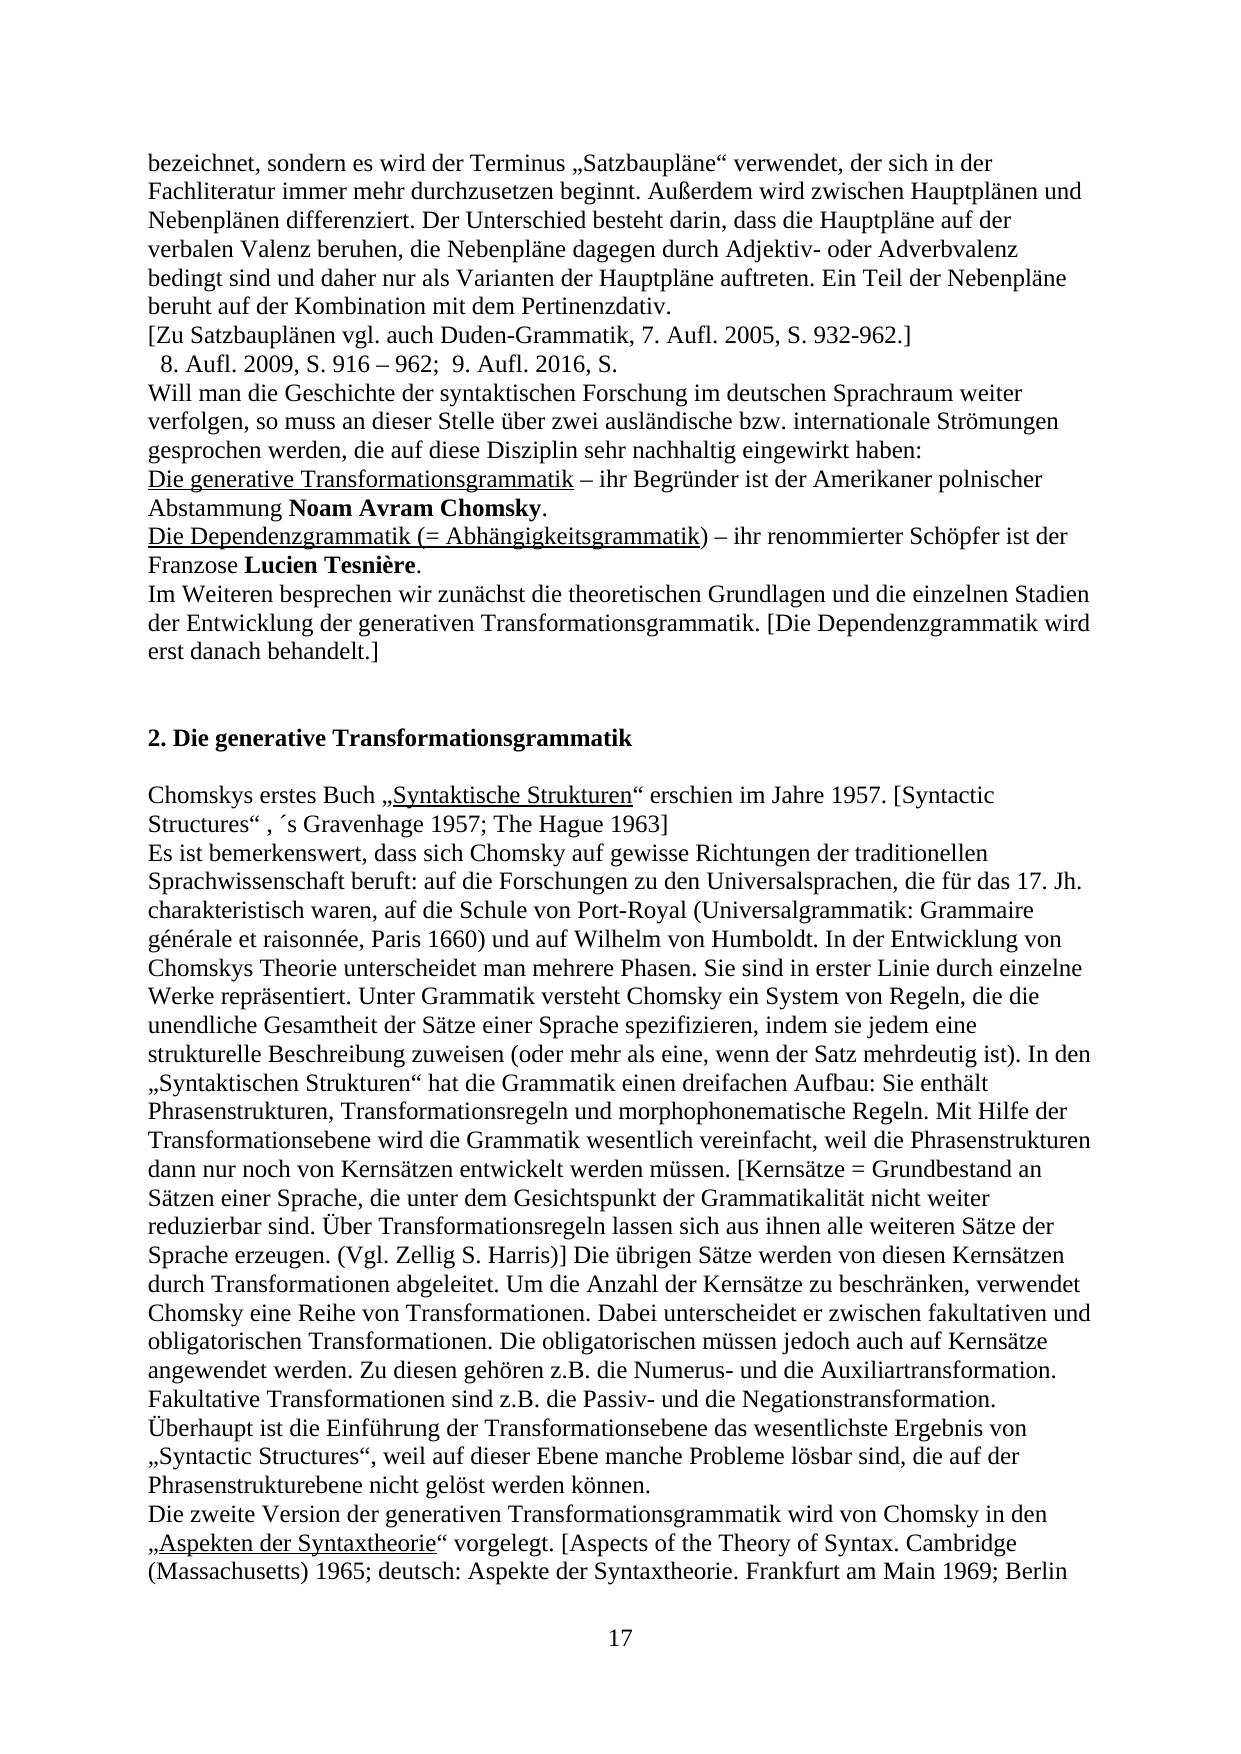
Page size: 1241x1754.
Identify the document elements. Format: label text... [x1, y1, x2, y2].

text Die generative Transformationsgrammatik – ihr Begründer ist der Amerikaner polnischer Abstammung Noam Avram Chomsky. [148, 464, 1093, 521]
text Will man die Geschichte der syntaktischen Forschung im deutschen Sprachraum weiter verfolgen, so muss an dieser Stelle über zwei ausländische bzw. internationale Strömungen gesprochen werden, die auf diese Disziplin sehr nachhaltig eingewirkt haben: [148, 378, 1093, 464]
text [148, 148, 1093, 320]
text 2. Die generative Transformationsgrammatik [148, 723, 1093, 751]
text Es ist bemerkenswert, dass sich Chomsky auf gewisse Richtungen der traditionellen Sprachwissenschaft beruft: auf die Forschungen zu den Universalsprachen, die für das 17. Jh. charakteristisch waren, auf die Schule von Port-Royal (Universalgrammatik: Grammaire générale et raisonnée, Paris 1660) und auf Wilhelm von Humboldt. In der Entwicklung von Chomskys Theorie unterscheidet man mehrere Phasen. Sie sind in erster Linie durch einzelne Werke repräsentiert. Unter Grammatik versteht Chomsky ein System von Regeln, die die unendliche Gesamtheit der Sätze einer Sprache spezifizieren, indem sie jedem eine strukturelle Beschreibung zuweisen (oder mehr als eine, wenn der Satz mehrdeutig ist). In den „Syntaktischen Strukturen“ hat die Grammatik einen dreifachen Aufbau: Sie enthält Phrasenstrukturen, Transformationsregeln und morphophonematische Regeln. Mit Hilfe der Transformationsebene wird die Grammatik wesentlich vereinfacht, weil die Phrasenstrukturen dann nur noch von Kernsätzen entwickelt werden müssen. [Kernsätze = Grundbestand an Sätzen einer Sprache, die unter dem Gesichtspunkt der Grammatikalität nicht weiter reduzierbar sind. Über Transformationsregeln lassen sich aus ihnen alle weiteren Sätze der Sprache erzeugen. (Vgl. Zellig S. Harris)] Die übrigen Sätze werden von diesen Kernsätzen durch Transformationen abgeleitet. Um die Anzahl der Kernsätze zu beschränken, verwendet Chomsky eine Reihe von Transformationen. Dabei unterscheidet er zwischen fakultativen und obligatorischen Transformationen. Die obligatorischen müssen jedoch auch auf Kernsätze angewendet werden. Zu diesen gehören z.B. die Numerus- und die Auxiliartransformation. Fakultative Transformationen sind z.B. die Passiv- und die Negationstransformation. Überhaupt ist die Einführung der Transformationsebene das wesentlichste Ergebnis von „Syntactic Structures“, weil auf dieser Ebene manche Probleme lösbar sind, die auf der Phrasenstrukturebene nicht gelöst werden können. [148, 838, 1093, 1499]
text [Zu Satzbauplänen vgl. auch Duden-Grammatik, 7. Aufl. 2005, S. 932-962.] [148, 320, 1093, 349]
text 8. Aufl. 2009, S. 916 – 962; 9. Aufl. 2016, S. [148, 349, 1093, 378]
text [148, 1499, 1093, 1585]
text Im Weiteren besprechen wir zunächst die theoretischen Grundlagen und die einzelnen Stadien der Entwicklung der generativen Transformationsgrammatik. [Die Dependenzgrammatik wird erst danach behandelt.] [148, 579, 1093, 665]
text Chomskys erstes Buch „Syntaktische Strukturen“ erschien im Jahre 1957. [Syntactic Structures“ , ´s Gravenhage 1957; The Hague 1963] [148, 780, 1093, 838]
text Die Dependenzgrammatik (= Abhängigkeitsgrammatik) – ihr renommierter Schöpfer ist der Franzose Lucien Tesnière. [148, 521, 1093, 579]
